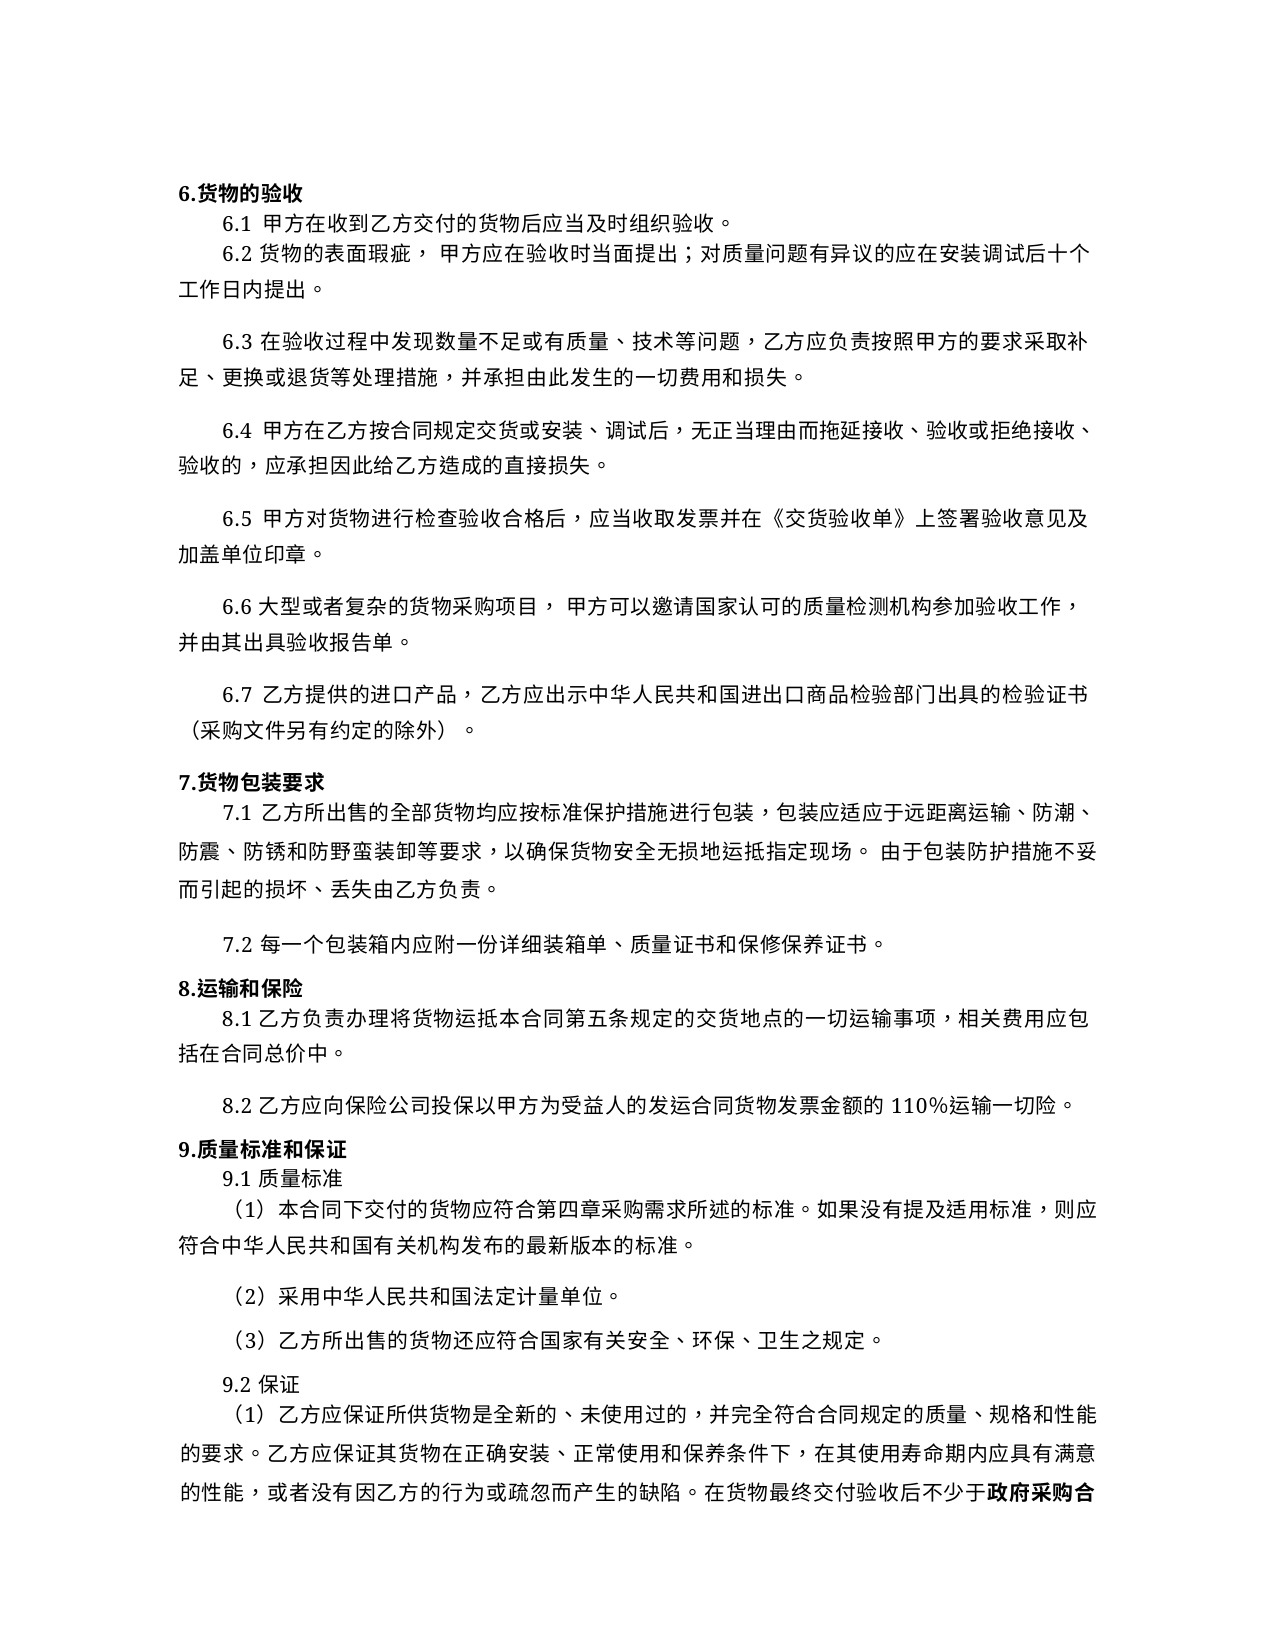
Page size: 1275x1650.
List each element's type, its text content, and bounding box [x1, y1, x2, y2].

text 7.2 每一个包装箱内应附一份详细装箱单、质量证书和保修保养证书。 [222, 931, 1105, 957]
text 6.7 乙方提供的进口产品，乙方应出示中华人民共和国进出口商品检验部门出具的检验证书 （采购文件另有约定的除外）。 [179, 680, 1097, 744]
text 6.6 大型或者复杂的货物采购项目， 甲方可以邀请国家认可的质量检测机构参加验收工作， 并由其出具验收报告单。 [178, 592, 1092, 656]
text 6.3 在验收过程中发现数量不足或有质量、技术等问题，乙方应负责按照甲方的要求采取补 足、更换或退货等处理措施，并承担由此发生的一切费用和损失。 [178, 327, 1097, 392]
text 6.货物的验收 [178, 180, 1105, 207]
text 9.质量标准和保证 [178, 1136, 1105, 1163]
text 6.5 甲方对货物进行检查验收合格后，应当收取发票并在《交货验收单》上签署验收意见及 加盖单位印章。 [178, 504, 1097, 568]
text 7.货物包装要求 [178, 769, 1105, 795]
text 8.1 乙方负责办理将货物运抵本合同第五条规定的交货地点的一切运输事项，相关费用应包 括在合同总价中。 [178, 1004, 1097, 1068]
text （2）采用中华人民共和国法定计量单位。 [223, 1283, 1105, 1310]
text 6.1 甲方在收到乙方交付的货物后应当及时组织验收。 [222, 210, 1105, 237]
text （1）本合同下交付的货物应符合第四章采购需求所述的标准。如果没有提及适用标准，则应 符合中华人民共和国有关机构发布的最新版本的标准。 [178, 1195, 1098, 1259]
text 7.1 乙方所出售的全部货物均应按标准保护措施进行包装，包装应适应于远距离运输、防潮、 防震、防锈和防野蛮装卸等要求，以确保货物安全无损地运抵指定现场。 由于包装防护措施不妥 而引起的损坏、丢失由乙方负责。 [178, 798, 1105, 904]
text 8.2 乙方应向保险公司投保以甲方为受益人的发运合同货物发票金额的 110％运输一切险。 [222, 1092, 1105, 1119]
text 9.1 质量标准 [222, 1165, 1105, 1192]
text 9.2 保证 [222, 1371, 1105, 1398]
text 6.2 货物的表面瑕疵， 甲方应在验收时当面提出；对质量问题有异议的应在安装调试后十个 工作日内提出。 [178, 239, 1097, 303]
text 8.运输和保险 [178, 974, 1105, 1001]
text （1）乙方应保证所供货物是全新的、未使用过的，并完全符合合同规定的质量、规格和性能 的要求。乙方应保证其货物在正确安装、正常使用和保养条件下，在其使用寿命期内应具有满意 的性能，或者没有因乙方的行为或疏忽而产生的缺陷。在货物最终交付验收后不少于政府采购合 [180, 1400, 1098, 1506]
text （3）乙方所出售的货物还应符合国家有关安全、环保、卫生之规定。 [223, 1327, 1105, 1354]
text 6.4 甲方在乙方按合同规定交货或安装、调试后，无正当理由而拖延接收、验收或拒绝接收、 验收的，应承担因此给乙方造成的直接损失。 [178, 416, 1105, 480]
